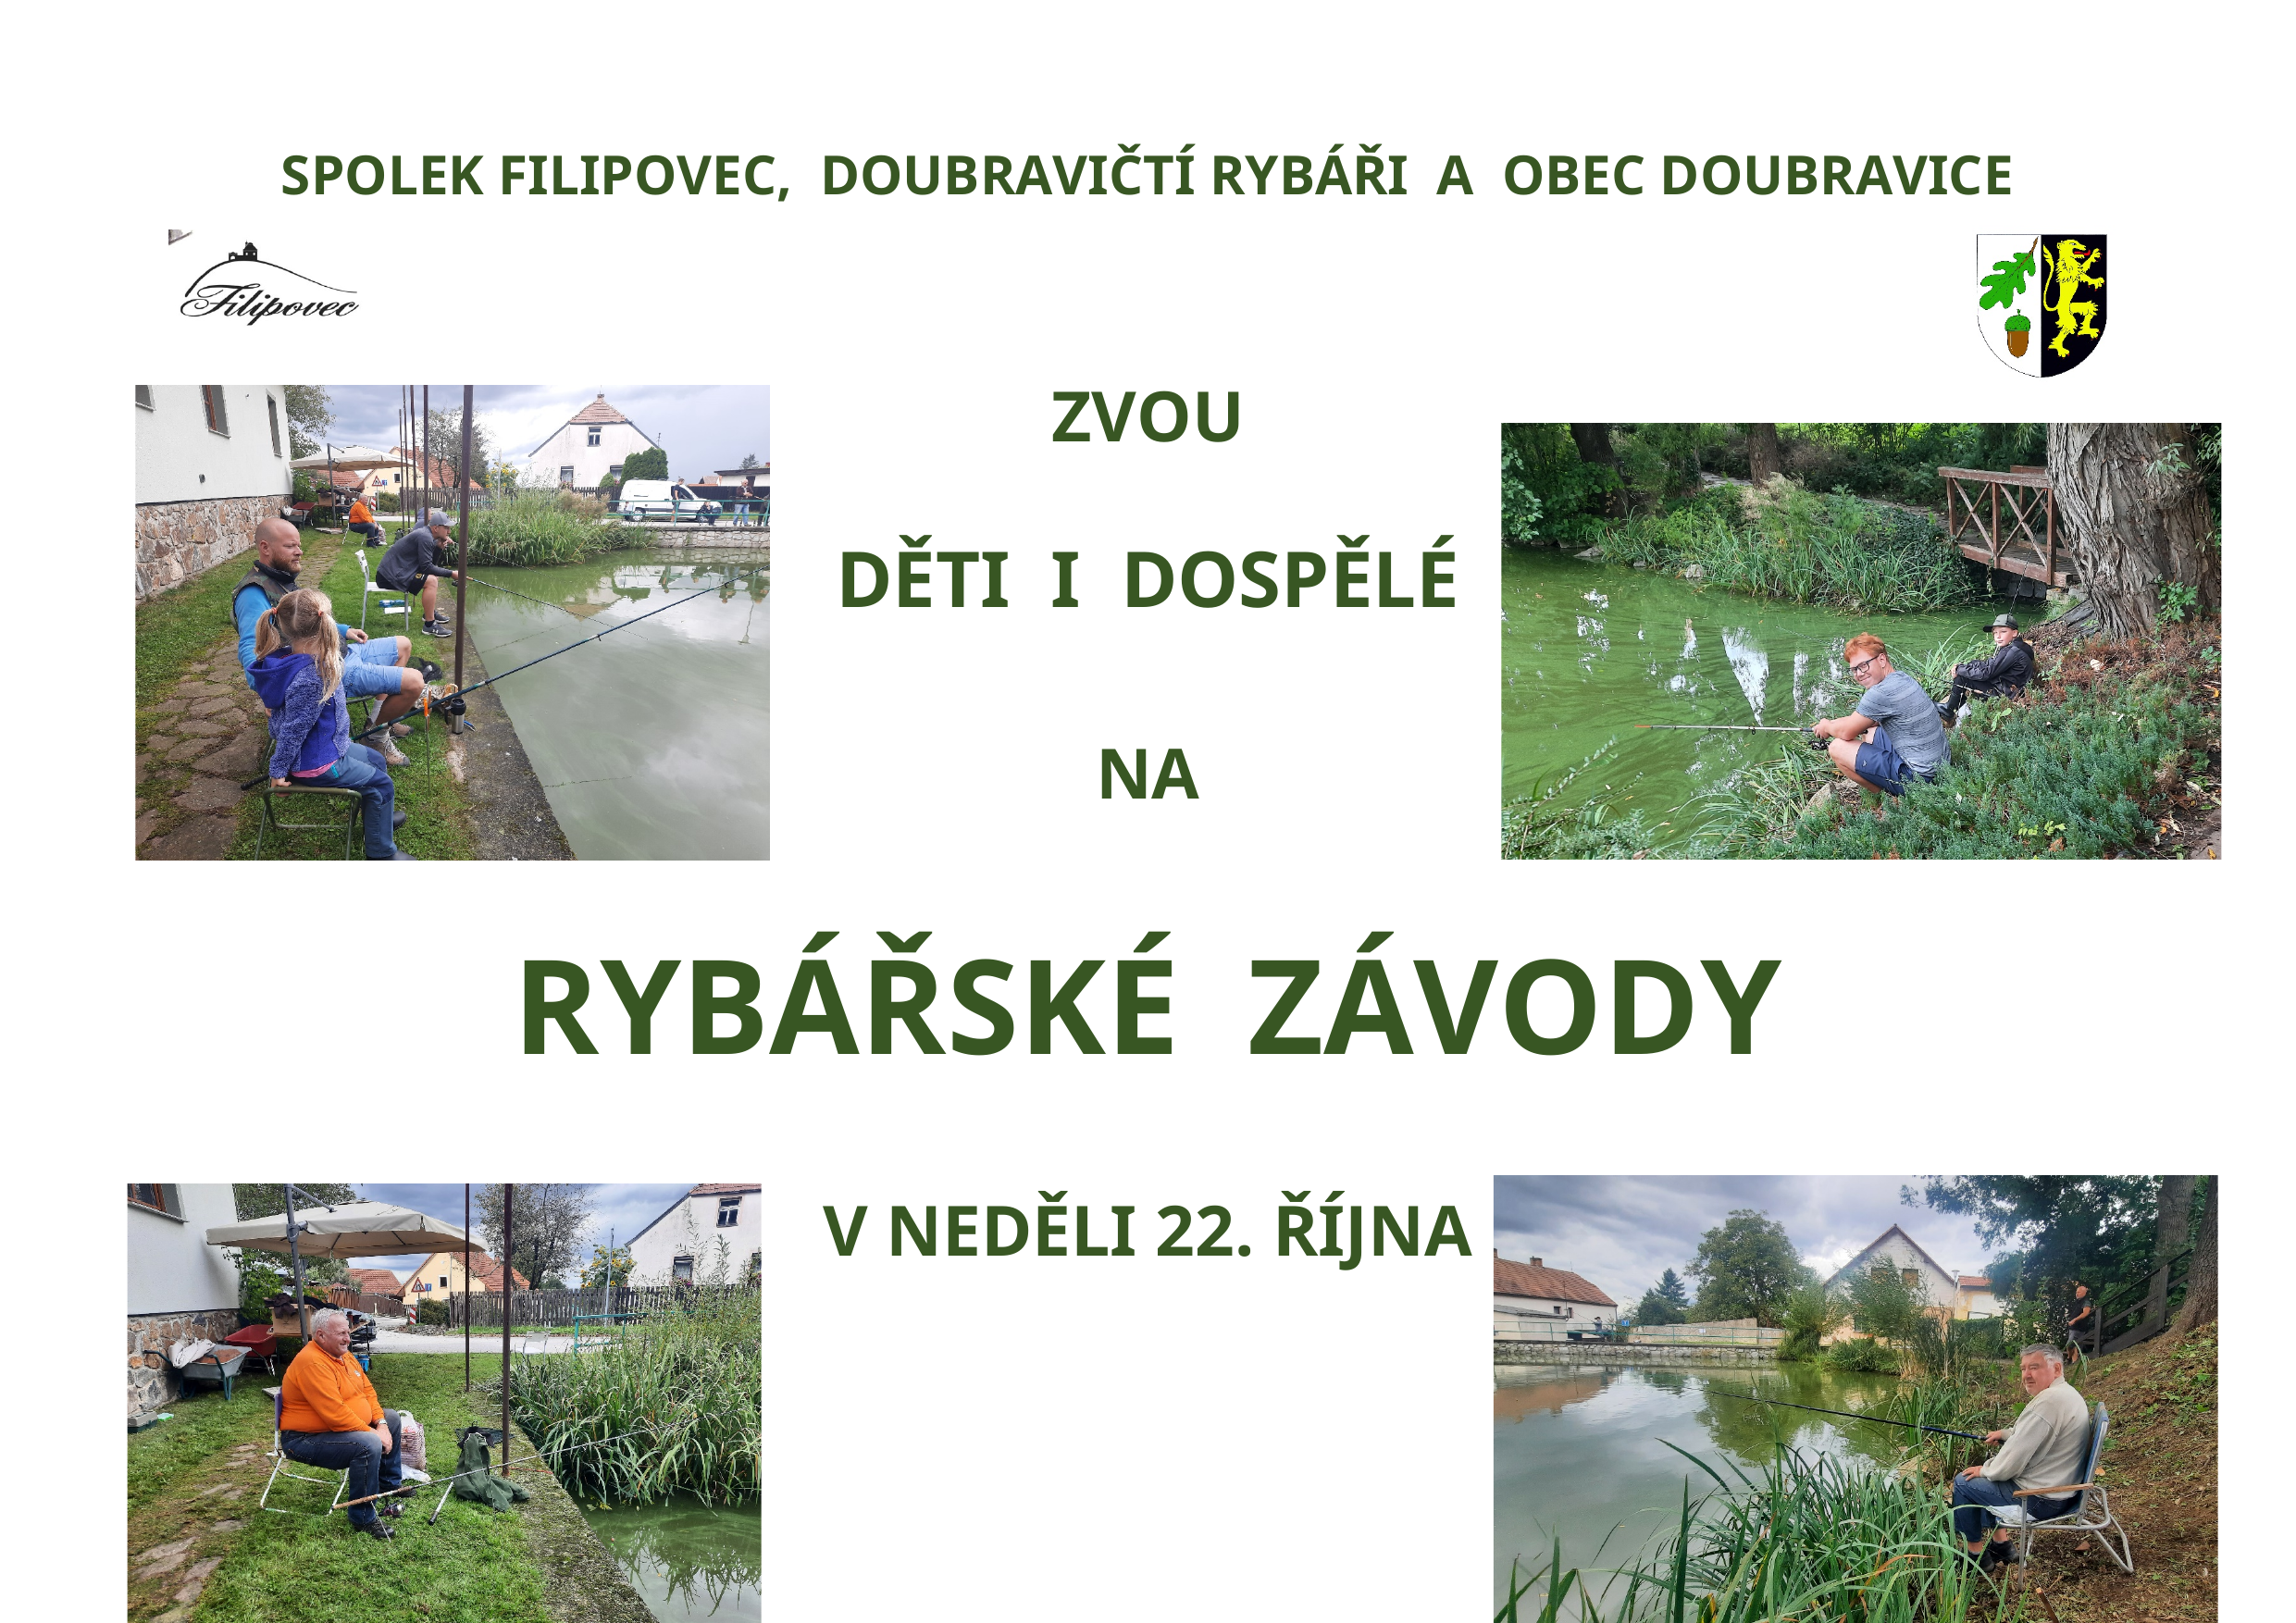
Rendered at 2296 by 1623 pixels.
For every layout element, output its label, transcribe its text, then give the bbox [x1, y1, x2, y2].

text V NEDĚLI 22. ŘÍJNA [137, 1182, 2159, 1276]
picture [127, 1183, 762, 1623]
text NA [137, 725, 2159, 820]
text DĚTI I DOSPĚLÉ [137, 526, 2159, 630]
text ZVOU [137, 367, 2159, 462]
picture [1962, 215, 2121, 367]
picture [135, 385, 770, 861]
picture [1501, 423, 2222, 860]
text SPOLEK FILIPOVEC, DOUBRAVIČTÍ RYBÁŘI A OBEC DOUBRAVICE [137, 137, 2159, 210]
picture [168, 229, 401, 357]
text RYBÁŘSKÉ ZÁVODY [137, 914, 2159, 1093]
picture [1493, 1175, 2218, 1623]
